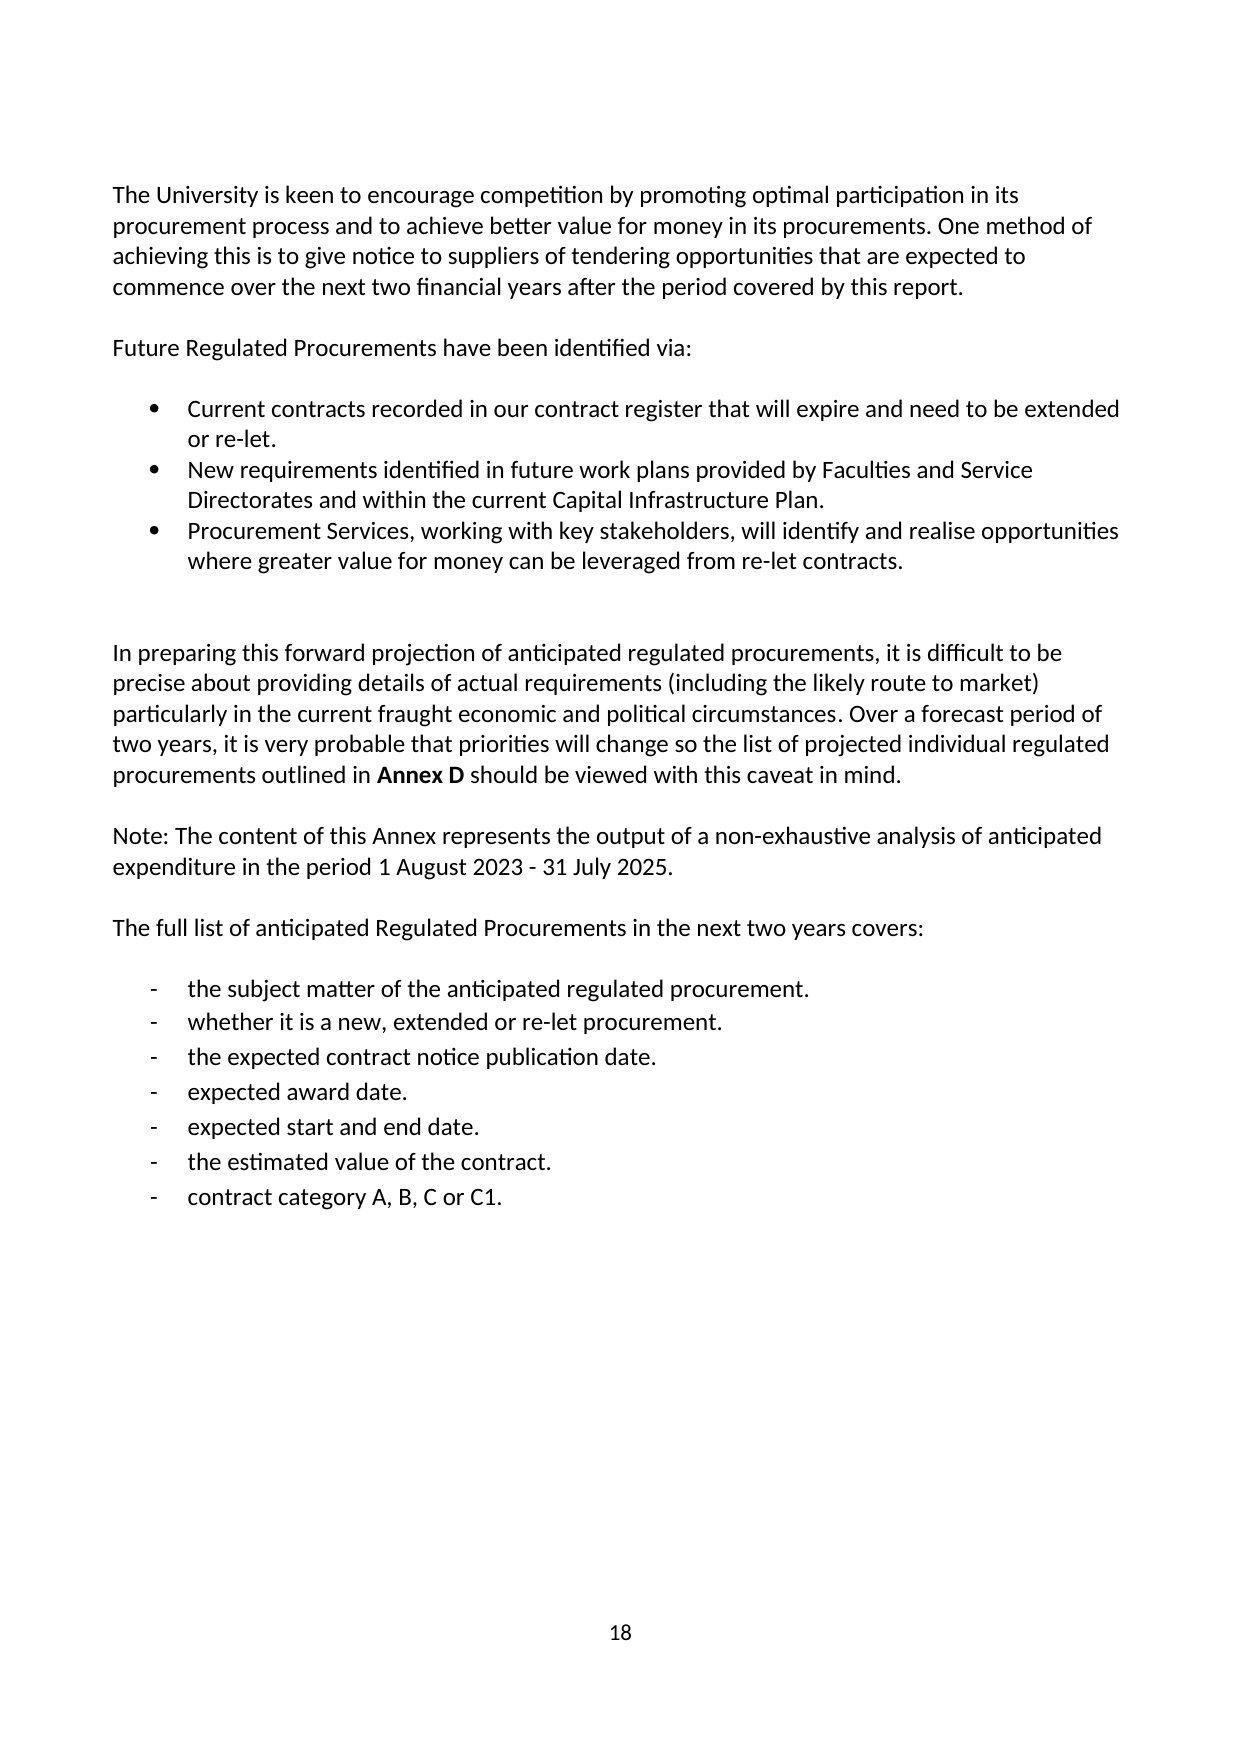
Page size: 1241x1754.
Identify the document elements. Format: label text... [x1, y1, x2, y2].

text The University is keen to encourage competition by promoting optimal participation in its procurement process and to achieve better value for money in its procurements. One method of achieving this is to give notice to suppliers of tendering opportunities that are expected to commence over the next two financial years after the period covered by this report. [112, 179, 1128, 301]
list whether it is a new, extended or re-let procurement. [150, 1006, 1128, 1036]
list Current contracts recorded in our contract register that will expire and need to be extended or re-let. [150, 393, 1128, 454]
list the expected contract notice publication date. [150, 1041, 1128, 1071]
list the estimated value of the contract. [150, 1146, 1128, 1176]
list expected award date. [150, 1076, 1128, 1106]
list New requirements identified in future work plans provided by Faculties and Service Directorates and within the current Capital Infrastructure Plan. [150, 454, 1128, 515]
list expected start and end date. [150, 1111, 1128, 1141]
text Future Regulated Procurements have been identified via: [112, 332, 1128, 362]
text In preparing this forward projection of anticipated regulated procurements, it is difficult to be precise about providing details of actual requirements (including the likely route to market) particularly in the current fraught economic and political circumstances. Over a forecast period of two years, it is very probable that priorities will change so the list of projected individual regulated procurements outlined in Annex D should be viewed with this caveat in mind. [112, 637, 1128, 790]
list the subject matter of the anticipated regulated procurement. [150, 973, 1128, 1003]
list contract category A, B, C or C1. [150, 1181, 1128, 1211]
list Procurement Services, working with key stakeholders, will identify and realise opportunities where greater value for money can be leveraged from re-let contracts. [150, 515, 1128, 576]
text The full list of anticipated Regulated Procurements in the next two years covers: [112, 912, 1128, 942]
text Note: The content of this Annex represents the output of a non-exhaustive analysis of anticipated expenditure in the period 1 August 2023 - 31 July 2025. [112, 820, 1128, 881]
